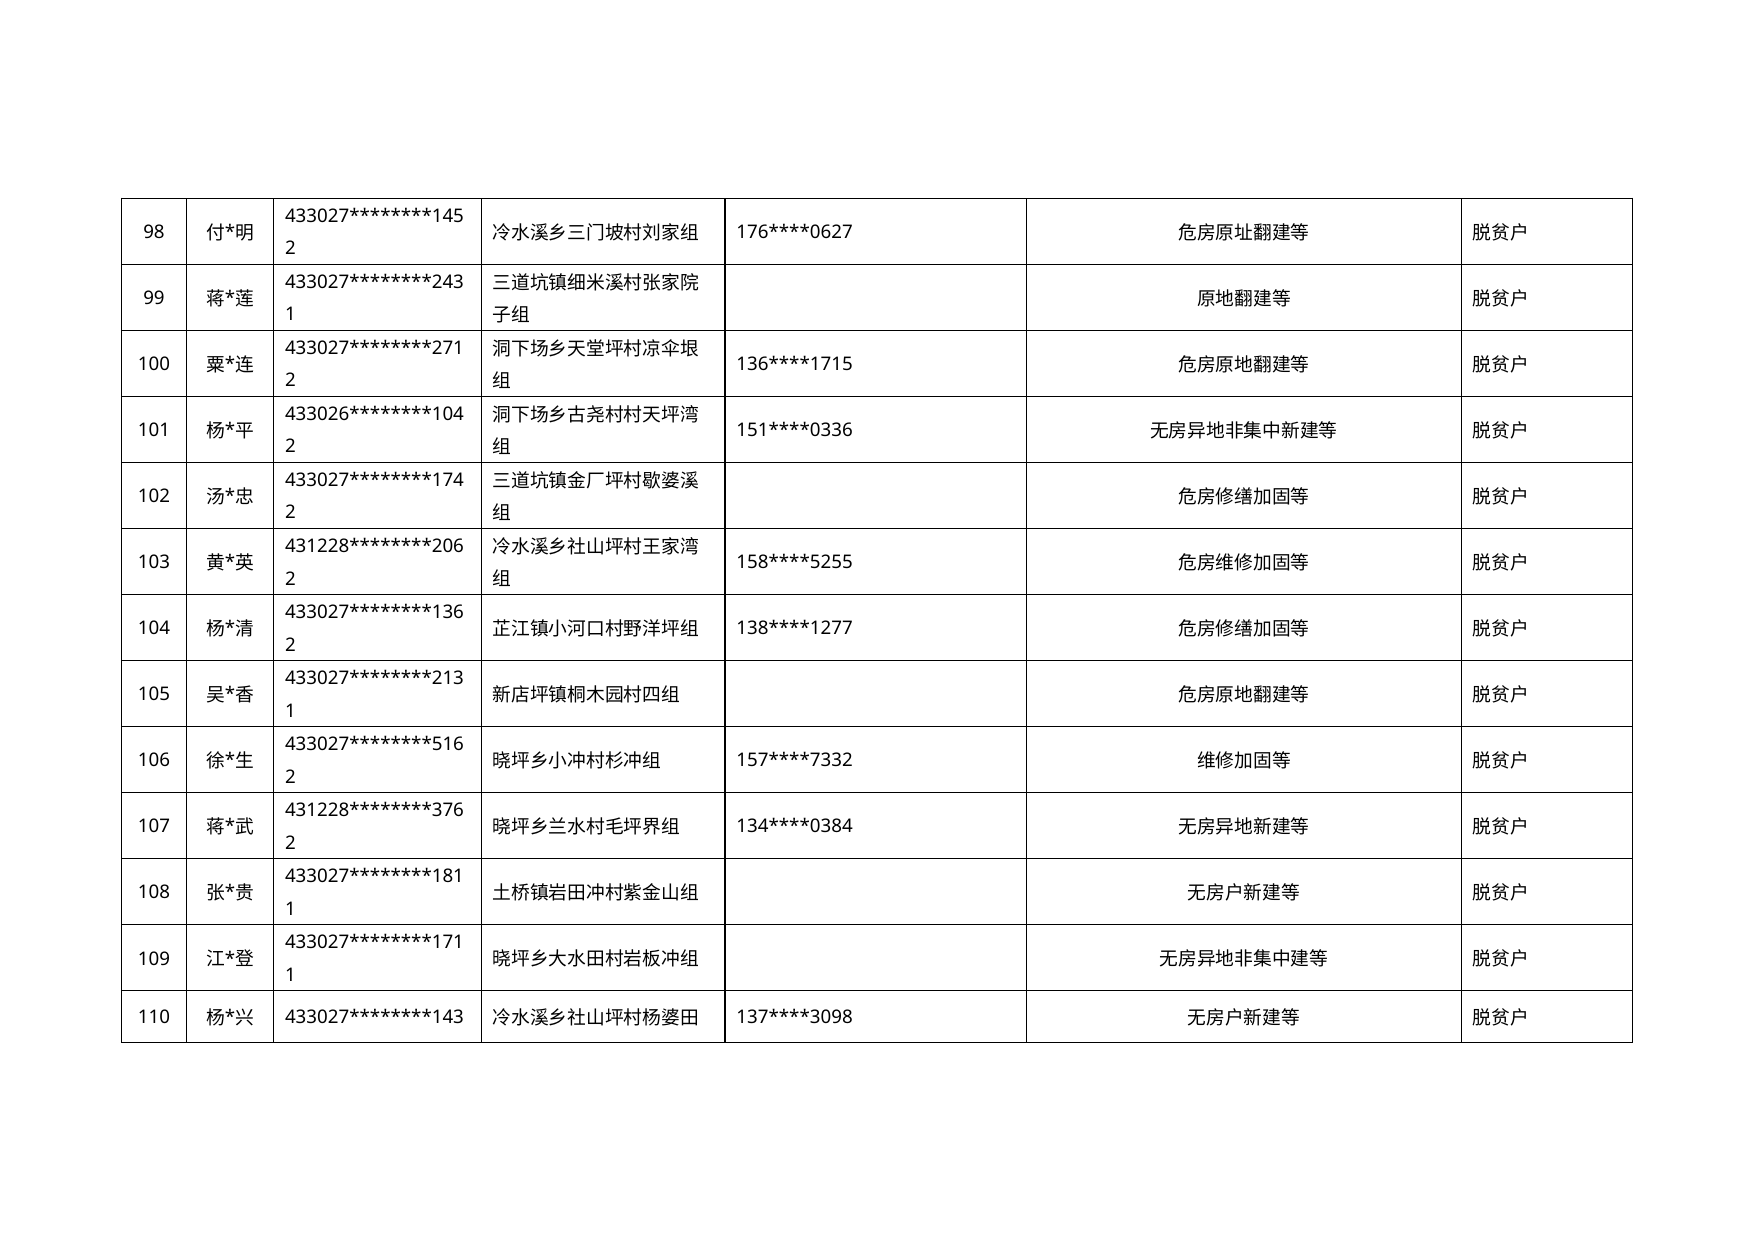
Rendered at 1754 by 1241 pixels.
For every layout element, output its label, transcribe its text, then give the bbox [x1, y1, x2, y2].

table_cell 危房修缮加固等 [1027, 595, 1461, 660]
table_cell 杨*平 [187, 397, 273, 462]
table_cell 土桥镇岩田冲村紫金山组 [482, 859, 724, 924]
table_cell 134****0384 [726, 793, 1026, 858]
table_cell 105 [122, 661, 186, 726]
table_cell 危房维修加固等 [1027, 529, 1461, 594]
table_cell 脱贫户 [1462, 991, 1632, 1042]
table_cell [726, 463, 1026, 528]
table_cell 危房原地翻建等 [1027, 331, 1461, 396]
table_cell 106 [122, 727, 186, 792]
table_cell 洞下场乡天堂坪村凉伞垠组 [482, 331, 724, 396]
table_cell 无房户新建等 [1027, 859, 1461, 924]
table_cell 138****1277 [726, 595, 1026, 660]
table_cell [726, 859, 1026, 924]
table_cell 137****3098 [726, 991, 1026, 1042]
table_cell 蒋*武 [187, 793, 273, 858]
table_cell 洞下场乡古尧村村天坪湾组 [482, 397, 724, 462]
table_cell 431228********2062 [274, 529, 481, 594]
table_cell 脱贫户 [1462, 331, 1632, 396]
table_cell 原地翻建等 [1027, 265, 1461, 330]
table_cell 脱贫户 [1462, 463, 1632, 528]
table_cell 脱贫户 [1462, 859, 1632, 924]
table_cell 433026********1042 [274, 397, 481, 462]
table_cell 无房异地新建等 [1027, 793, 1461, 858]
table_cell 431228********3762 [274, 793, 481, 858]
table_cell 维修加固等 [1027, 727, 1461, 792]
table_cell [726, 661, 1026, 726]
table_cell 危房修缮加固等 [1027, 463, 1461, 528]
table_cell 151****0336 [726, 397, 1026, 462]
table_cell 粟*连 [187, 331, 273, 396]
table_cell 脱贫户 [1462, 727, 1632, 792]
table_cell 无房异地非集中建等 [1027, 925, 1461, 990]
table_cell 冷水溪乡社山坪村杨婆田组 [482, 991, 724, 1042]
table_cell 433027********1431 [274, 991, 481, 1042]
table_cell 101 [122, 397, 186, 462]
table_cell 脱贫户 [1462, 595, 1632, 660]
table_cell 蒋*莲 [187, 265, 273, 330]
table_cell 冷水溪乡三门坡村刘家组 [482, 199, 724, 264]
table_cell 433027********1452 [274, 199, 481, 264]
table_cell 晓坪乡大水田村岩板冲组 [482, 925, 724, 990]
table_cell 102 [122, 463, 186, 528]
table_cell 脱贫户 [1462, 529, 1632, 594]
table_cell 433027********2712 [274, 331, 481, 396]
table_cell 徐*生 [187, 727, 273, 792]
table_cell 98 [122, 199, 186, 264]
table_cell 433027********1711 [274, 925, 481, 990]
table_cell 冷水溪乡社山坪村王家湾组 [482, 529, 724, 594]
table_cell 危房原址翻建等 [1027, 199, 1461, 264]
table_cell 103 [122, 529, 186, 594]
table_cell 433027********1362 [274, 595, 481, 660]
table_cell 110 [122, 991, 186, 1042]
table_cell 杨*兴 [187, 991, 273, 1042]
table_cell 无房异地非集中新建等 [1027, 397, 1461, 462]
table_cell 晓坪乡兰水村毛坪界组 [482, 793, 724, 858]
table_cell 无房户新建等 [1027, 991, 1461, 1042]
table_cell 109 [122, 925, 186, 990]
table_cell [726, 265, 1026, 330]
table_cell 433027********5162 [274, 727, 481, 792]
table_cell 157****7332 [726, 727, 1026, 792]
table_cell 吴*香 [187, 661, 273, 726]
table_cell 张*贵 [187, 859, 273, 924]
table_cell 新店坪镇桐木园村四组 [482, 661, 724, 726]
table_cell 江*登 [187, 925, 273, 990]
table_cell 付*明 [187, 199, 273, 264]
table_cell [726, 925, 1026, 990]
table_cell 433027********2131 [274, 661, 481, 726]
table_cell 136****1715 [726, 331, 1026, 396]
table_cell 108 [122, 859, 186, 924]
table_cell 三道坑镇金厂坪村歇婆溪组 [482, 463, 724, 528]
table_cell 433027********2431 [274, 265, 481, 330]
table_cell 晓坪乡小冲村杉冲组 [482, 727, 724, 792]
table_cell 危房原地翻建等 [1027, 661, 1461, 726]
table_cell 107 [122, 793, 186, 858]
table_cell 脱贫户 [1462, 793, 1632, 858]
table_cell 脱贫户 [1462, 265, 1632, 330]
table_cell 脱贫户 [1462, 199, 1632, 264]
table_cell 脱贫户 [1462, 925, 1632, 990]
table_cell 黄*英 [187, 529, 273, 594]
table_cell 杨*清 [187, 595, 273, 660]
table_cell 158****5255 [726, 529, 1026, 594]
table_cell 100 [122, 331, 186, 396]
table_cell 104 [122, 595, 186, 660]
table_cell 芷江镇小河口村野洋坪组 [482, 595, 724, 660]
table_cell 176****0627 [726, 199, 1026, 264]
table_cell 433027********1742 [274, 463, 481, 528]
table_cell 脱贫户 [1462, 397, 1632, 462]
table_cell 99 [122, 265, 186, 330]
table_cell 433027********1811 [274, 859, 481, 924]
table_cell 脱贫户 [1462, 661, 1632, 726]
table_cell 汤*忠 [187, 463, 273, 528]
table_cell 三道坑镇细米溪村张家院子组 [482, 265, 724, 330]
